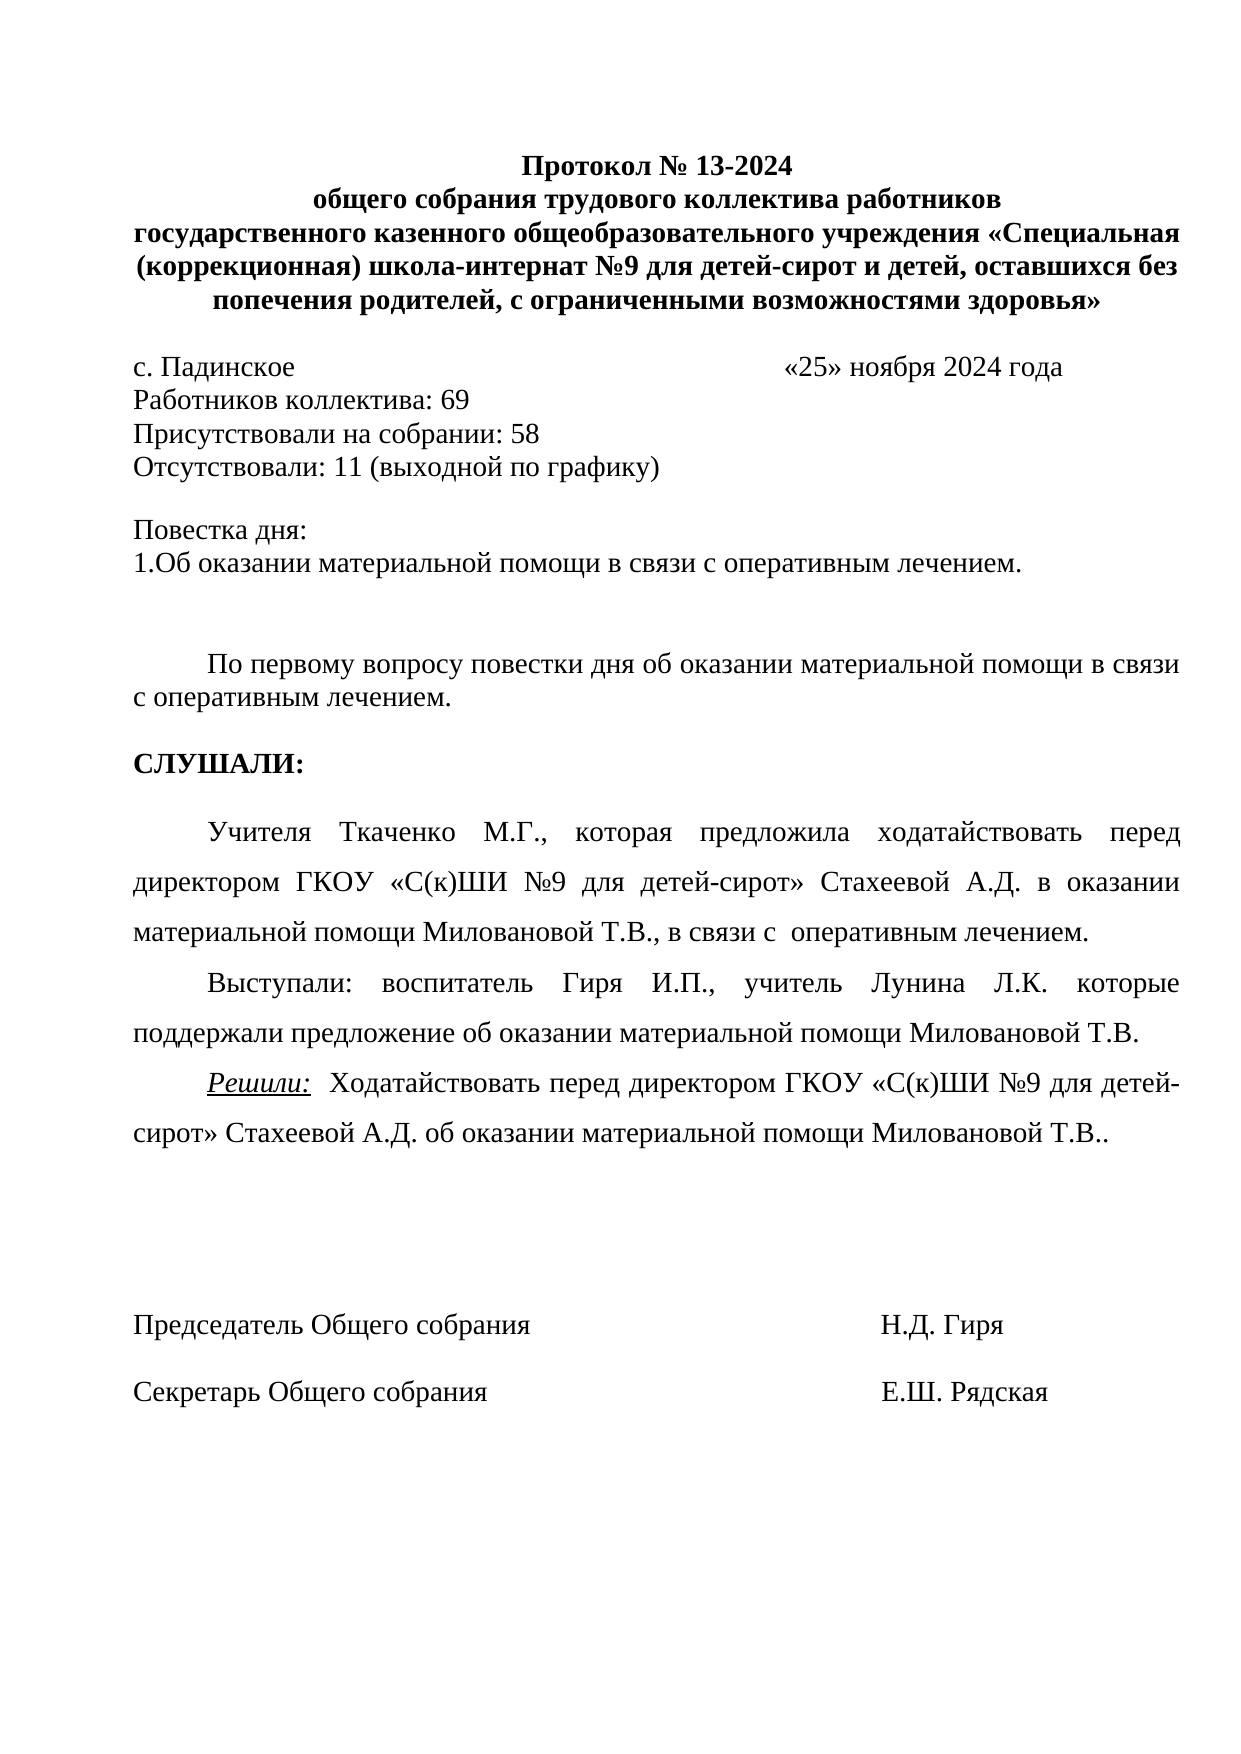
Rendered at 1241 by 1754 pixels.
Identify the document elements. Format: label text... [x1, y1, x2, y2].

text государственного казенного общеобразовательного учреждения «Специальная (коррекционная) школа-интернат №9 для детей-сирот и детей, оставшихся без попечения родителей, с ограниченными возможностями здоровья» [133, 215, 1181, 315]
text с. Падинское «25» ноября 2024 года [133, 349, 1181, 382]
text Решили: Ходатайствовать перед директором ГКОУ «С(к)ШИ №9 для детей-сирот» Стахеевой А.Д. об оказании материальной помощи Миловановой Т.В.. [133, 1065, 1181, 1149]
text Выступали: воспитатель Гиря И.П., учитель Лунина Л.К. которые поддержали предложение об оказании материальной помощи Миловановой Т.В. [133, 965, 1181, 1048]
text Присутствовали на собрании: 58 [133, 416, 1181, 449]
text 1.Об оказании материальной помощи в связи с оперативным лечением. [133, 545, 1181, 579]
text Протокол № 13-2024 [133, 148, 1181, 181]
text Секретарь Общего собрания Е.Ш. Рядская [133, 1374, 1181, 1408]
text Председатель Общего собрания Н.Д. Гиря [133, 1307, 1181, 1341]
text Учителя Ткаченко М.Г., которая предложила ходатайствовать перед директором ГКОУ «С(к)ШИ №9 для детей-сирот» Стахеевой А.Д. в оказании материальной помощи Миловановой Т.В., в связи с оперативным лечением. [133, 814, 1181, 948]
text общего собрания трудового коллектива работников [133, 181, 1181, 215]
text слушали: [133, 747, 1181, 780]
text По первому вопросу повестки дня об оказании материальной помощи в связи с оперативным лечением. [133, 646, 1181, 713]
text Повестка дня: [133, 512, 1181, 545]
text Отсутствовали: 11 (выходной по графику) [133, 449, 1181, 483]
text Работников коллектива: 69 [133, 382, 1181, 416]
